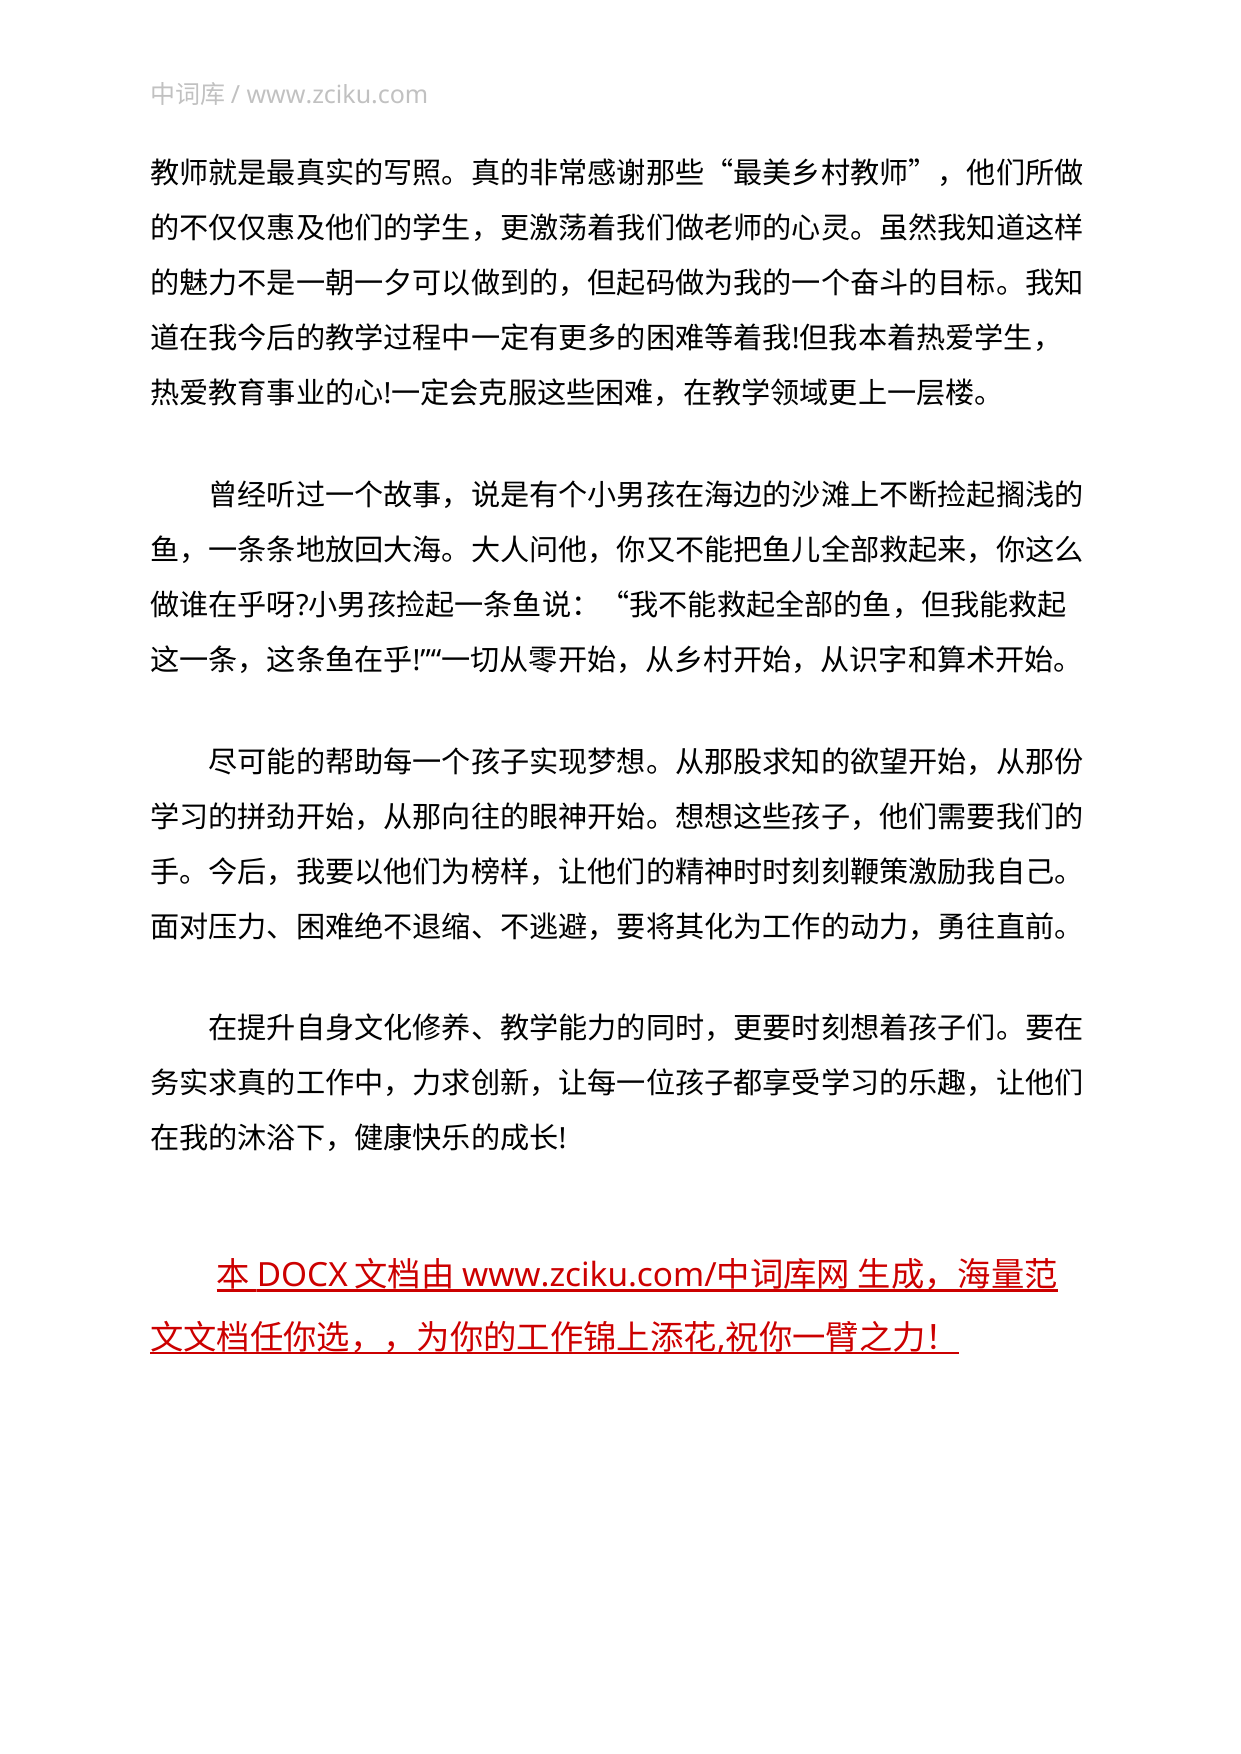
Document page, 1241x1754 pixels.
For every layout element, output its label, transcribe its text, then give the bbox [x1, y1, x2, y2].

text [150, 150, 1090, 412]
text 尽可能的帮助每一个孩子实现梦想。从那股求知的欲望开始，从那份学习的拼劲开始，从那向往的眼神开始。想想这些孩子，他们需要我们的手。今后，我要以他们为榜样，让他们的精神时时刻刻鞭策激励我自己。面对压力、困难绝不退缩、不逃避，要将其化为工作的动力，勇往直前。 [150, 738, 1090, 945]
text 在提升自身文化修养、教学能力的同时，更要时刻想着孩子们。要在务实求真的工作中，力求创新，让每一位孩子都享受学习的乐趣，让他们在我的沐浴下，健康快乐的成长! [150, 1005, 1090, 1157]
text 本DOCX文档由 www.zciku.com/中词库网 生成，海量范文文档任你选，，为你的工作锦上添花,祝你一臂之力！ [150, 1248, 1090, 1359]
text 曾经听过一个故事，说是有个小男孩在海边的沙滩上不断捡起搁浅的鱼，一条条地放回大海。大人问他，你又不能把鱼儿全部救起来，你这么做谁在乎呀?小男孩捡起一条鱼说：“我不能救起全部的鱼，但我能救起这一条，这条鱼在乎!”“一切从零开始，从乡村开始，从识字和算术开始。 [150, 472, 1090, 679]
